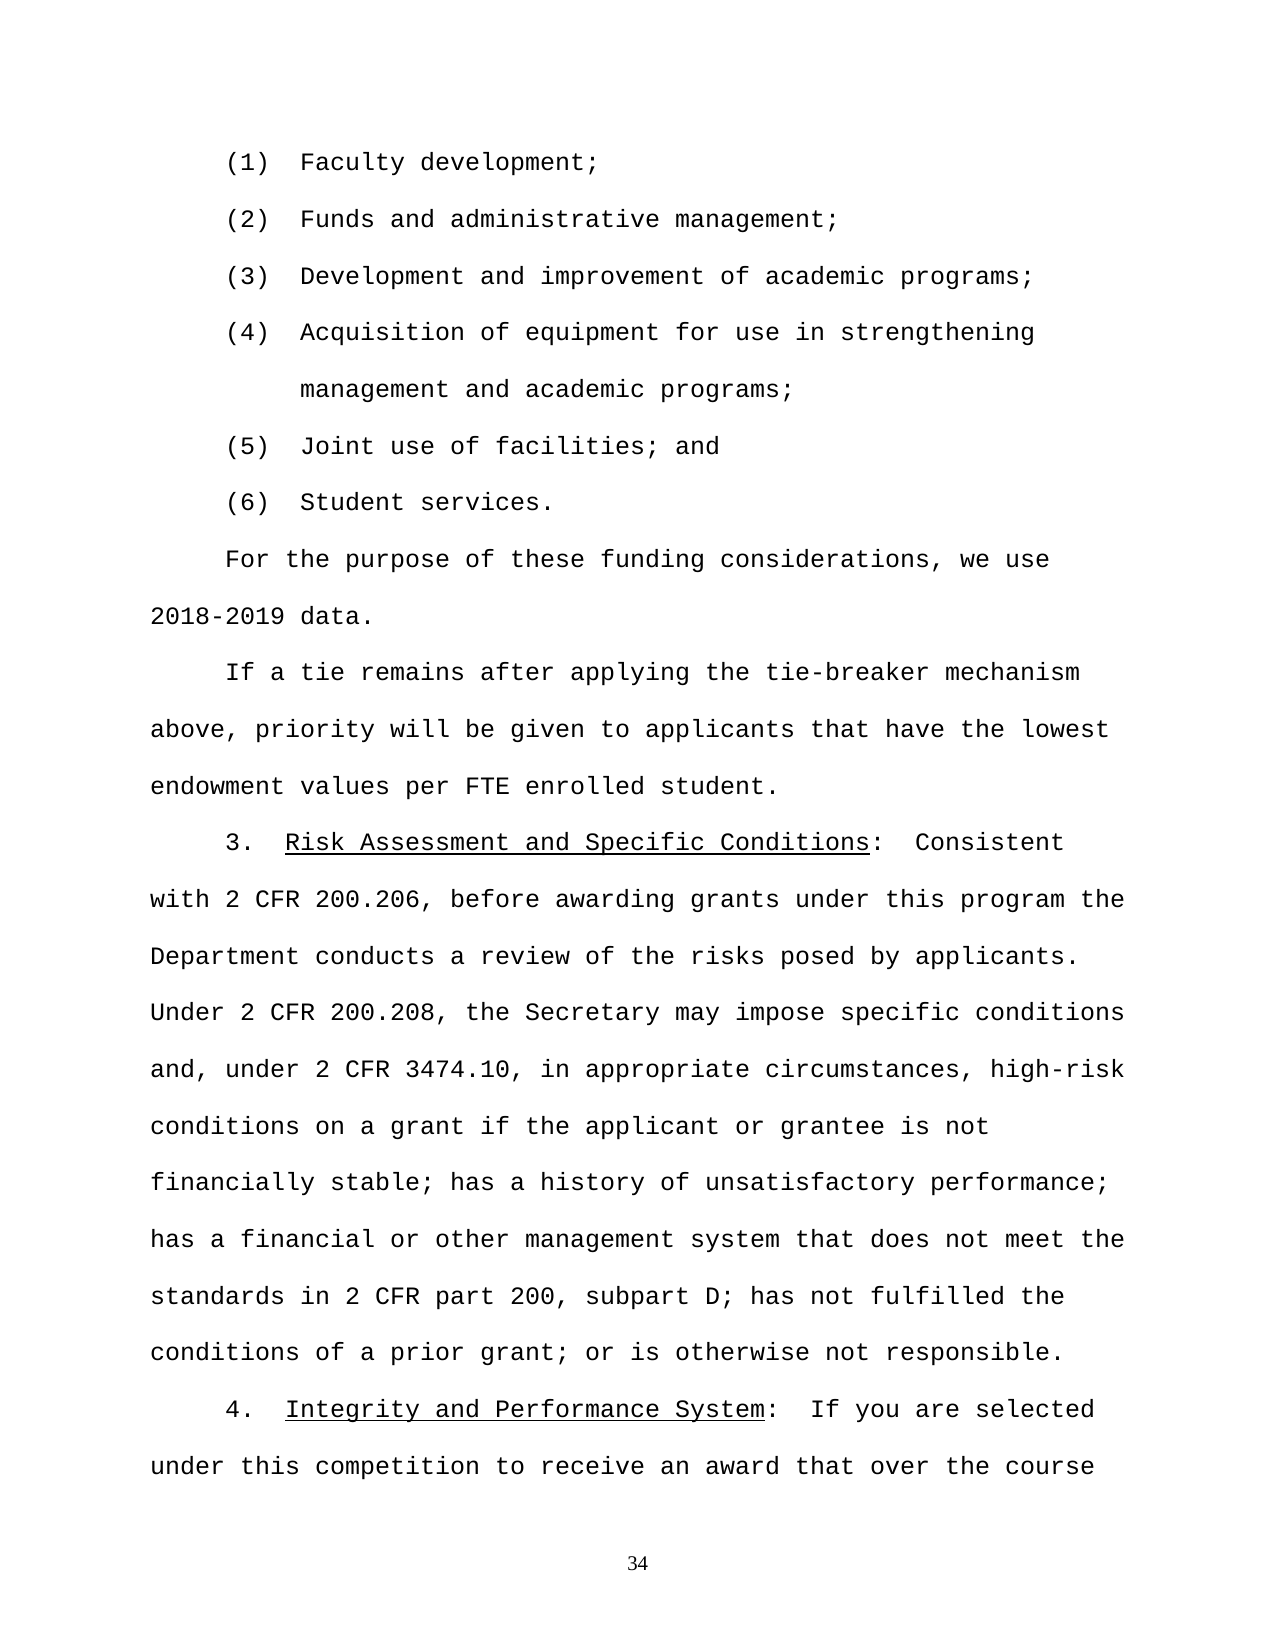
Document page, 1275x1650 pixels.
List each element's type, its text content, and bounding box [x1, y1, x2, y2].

text (4) Acquisition of equipment for use in strengthening [150, 320, 1125, 348]
text 3. Risk Assessment and Specific Conditions: Consistent with 2 CFR 200.206, before awarding grants under this program the Department conducts a review of the risks posed by applicants. Under 2 CFR 200.208, the Secretary may impose specific conditions and, under 2 CFR 3474.10, in appropriate circumstances, high-risk conditions on a grant if the applicant or grantee is not financially stable; has a history of unsatisfactory performance; has a financial or other management system that does not meet the standards in 2 CFR part 200, subpart D; has not fulfilled the conditions of a prior grant; or is otherwise not responsible. [150, 830, 1125, 1368]
text (3) Development and improvement of academic programs; [150, 263, 1125, 292]
text (5) Joint use of facilities; and [150, 433, 1125, 462]
text management and academic programs; [225, 377, 1125, 405]
text (1) Faculty development; [150, 150, 1125, 178]
text (6) Student services. [150, 490, 1125, 518]
text (2) Funds and administrative management; [150, 207, 1125, 235]
text For the purpose of these funding considerations, we use 2018-2019 data. [150, 547, 1125, 632]
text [150, 1397, 1125, 1482]
text If a tie remains after applying the tie-breaker mechanism above, priority will be given to applicants that have the lowest endowment values per FTE enrolled student. [150, 660, 1125, 802]
